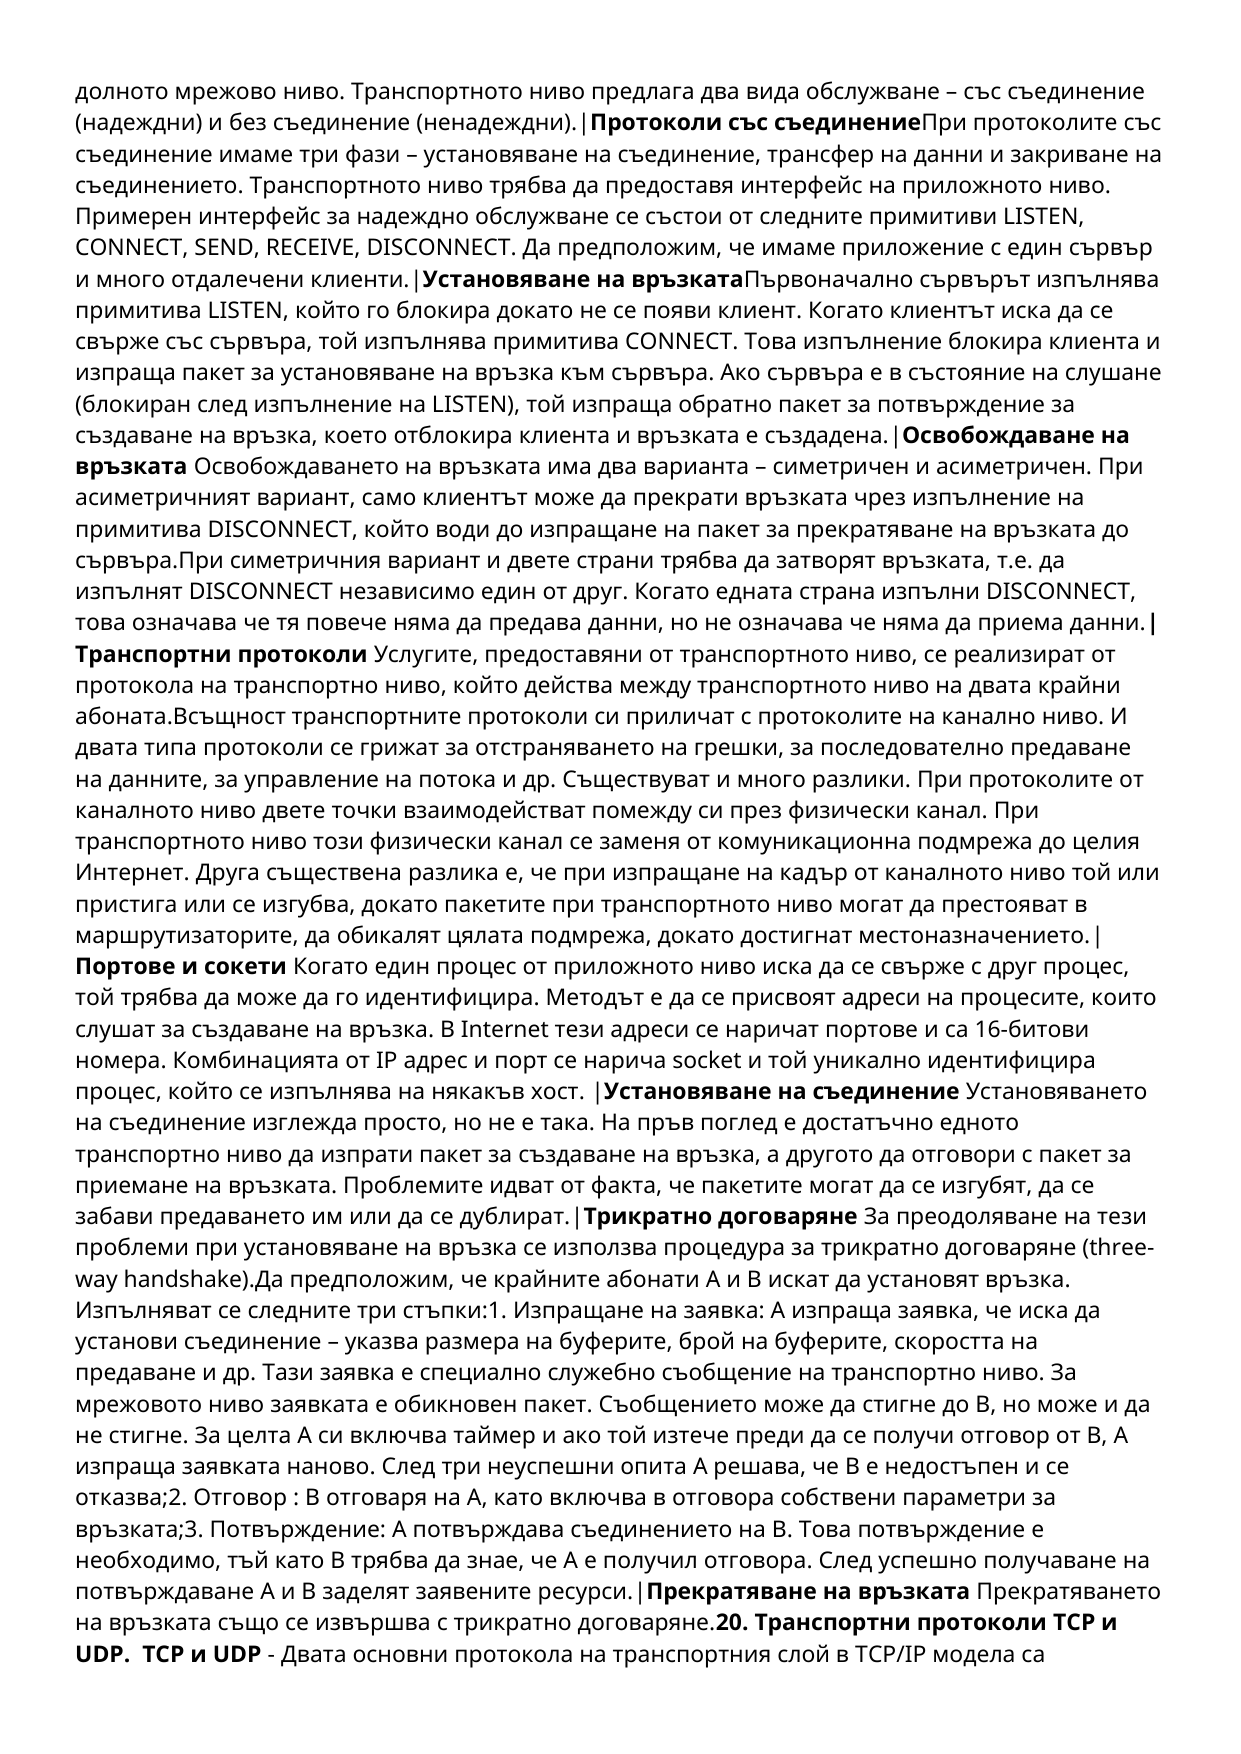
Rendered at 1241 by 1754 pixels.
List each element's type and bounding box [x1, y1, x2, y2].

text [75, 75, 1165, 1669]
